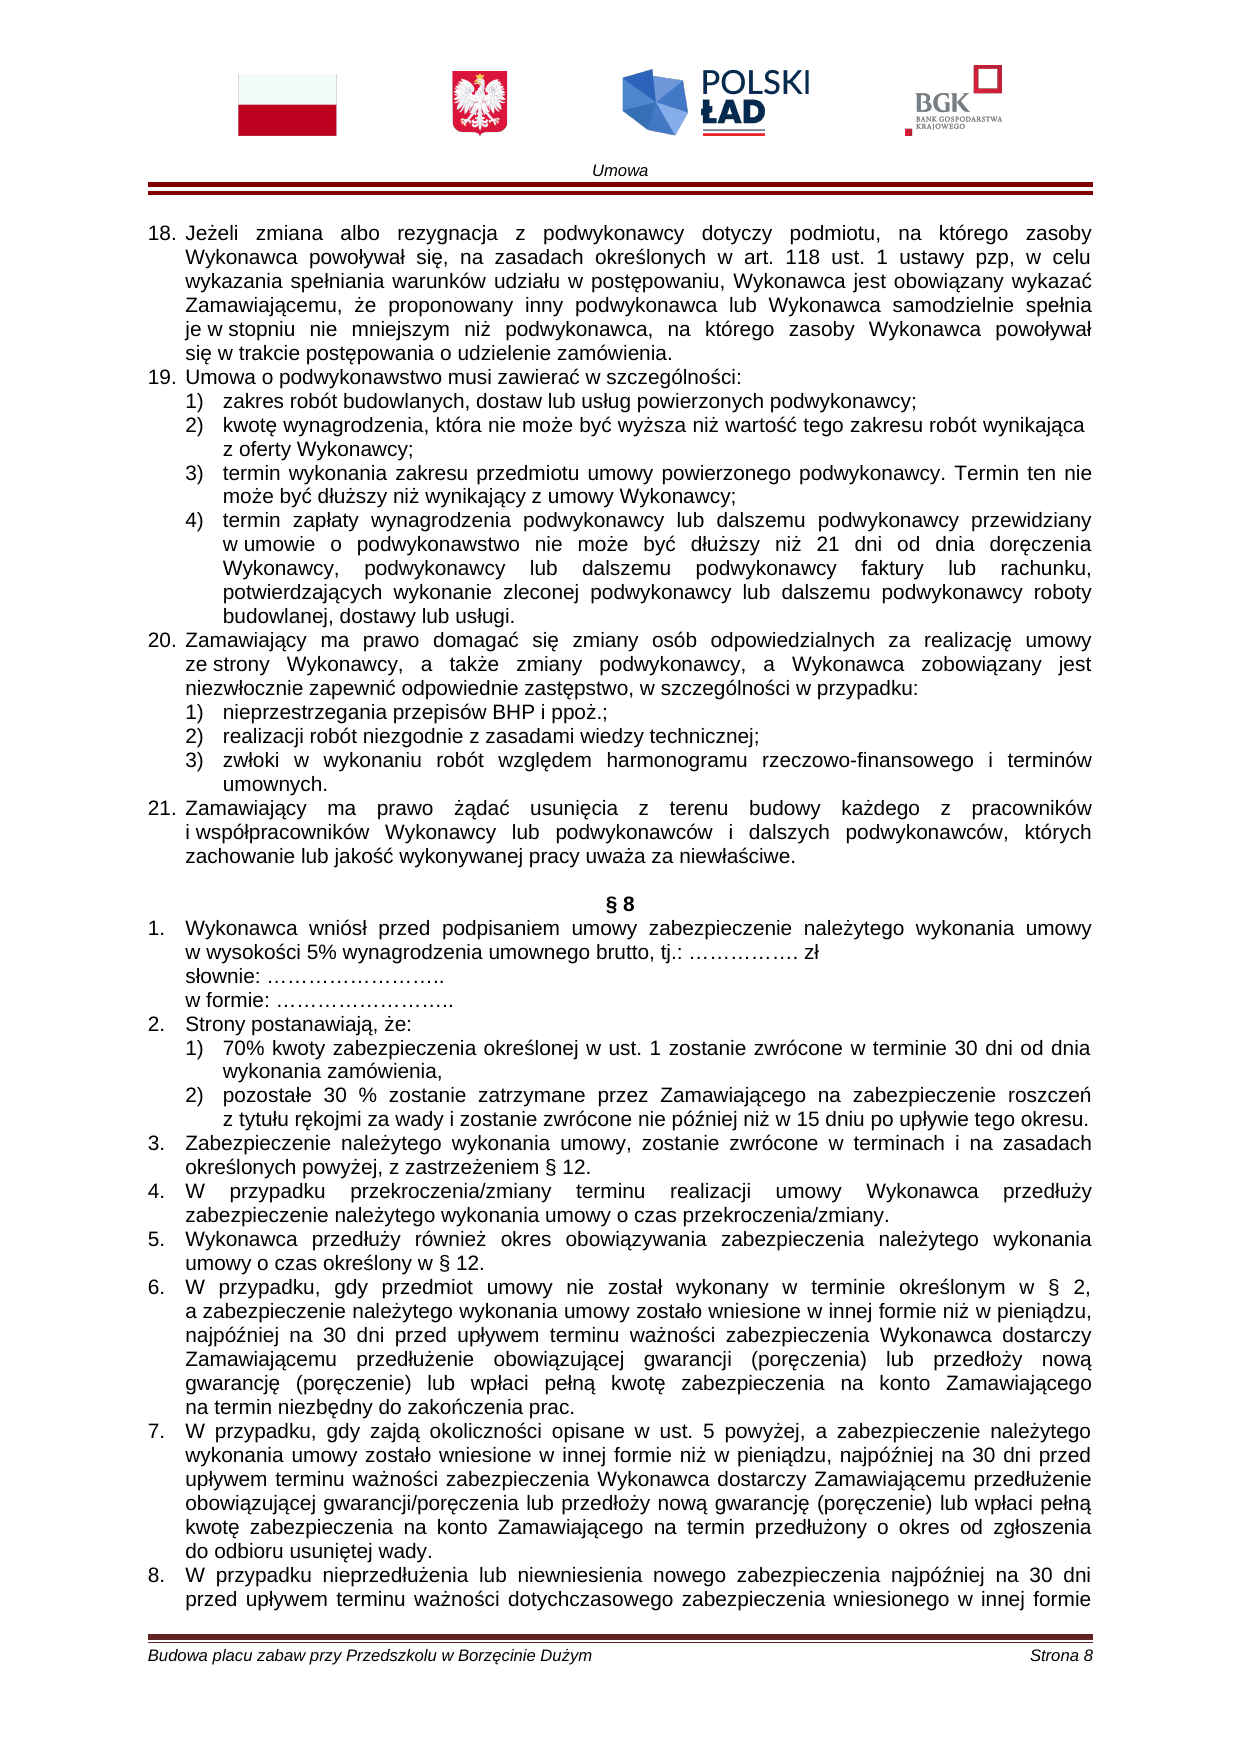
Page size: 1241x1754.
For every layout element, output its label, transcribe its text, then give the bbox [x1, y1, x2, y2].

list W przypadku, gdy zajdą okoliczności opisane w ust. 5 powyżej, a zabezpieczenie należytego wykonania umowy zostało wniesione w innej formie niż w pieniądzu, najpóźniej na 30 dni przed upływem terminu ważności zabezpieczenia Wykonawca dostarczy Zamawiającemu przedłużenie obowiązującej gwarancji/poręczenia lub przedłoży nową gwarancję (poręczenie) lub wpłaci pełną kwotę zabezpieczenia na konto Zamawiającego na termin przedłużony o okres od zgłoszenia do odbioru usuniętej wady. [148, 1419, 1093, 1562]
text § 8 [148, 892, 1093, 916]
list Zamawiający ma prawo żądać usunięcia z terenu budowy każdego z pracowników i współpracowników Wykonawcy lub podwykonawców i dalszych podwykonawców, których zachowanie lub jakość wykonywanej pracy uważa za niewłaściwe. [148, 796, 1093, 868]
list Strony postanawiają, że: [148, 1011, 1093, 1035]
text słownie: …………………….. [185, 963, 1093, 987]
list Umowa o podwykonawstwo musi zawierać w szczególności: [148, 364, 1093, 388]
list termin zapłaty wynagrodzenia podwykonawcy lub dalszemu podwykonawcy przewidziany w umowie o podwykonawstwo nie może być dłuższy niż 21 dni od dnia doręczenia Wykonawcy, podwykonawcy lub dalszemu podwykonawcy faktury lub rachunku, potwierdzających wykonanie zleconej podwykonawcy lub dalszemu podwykonawcy roboty budowlanej, dostawy lub usługi. [185, 508, 1093, 628]
picture [452, 71, 508, 136]
list termin wykonania zakresu przedmiotu umowy powierzonego podwykonawcy. Termin ten nie może być dłuższy niż wynikający z umowy Wykonawcy; [185, 460, 1093, 508]
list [148, 1562, 1093, 1610]
list nieprzestrzegania przepisów BHP i ppoż.; [185, 700, 1093, 724]
picture [905, 65, 1002, 136]
list zakres robót budowlanych, dostaw lub usług powierzonych podwykonawcy; [185, 388, 1093, 412]
list Wykonawca przedłuży również okres obowiązywania zabezpieczenia należytego wykonania umowy o czas określony w § 12. [148, 1227, 1093, 1275]
list Zabezpieczenie należytego wykonania umowy, zostanie zwrócone w terminach i na zasadach określonych powyżej, z zastrzeżeniem § 12. [148, 1131, 1093, 1179]
list 70% kwoty zabezpieczenia określonej w ust. 1 zostanie zwrócone w terminie 30 dni od dnia wykonania zamówienia, [185, 1035, 1093, 1083]
picture [238, 74, 337, 136]
list W przypadku przekroczenia/zmiany terminu realizacji umowy Wykonawca przedłuży zabezpieczenie należytego wykonania umowy o czas przekroczenia/zmiany. [148, 1179, 1093, 1227]
list pozostałe 30 % zostanie zatrzymane przez Zamawiającego na zabezpieczenie roszczeń z tytułu rękojmi za wady i zostanie zwrócone nie później niż w 15 dniu po upływie tego okresu. [185, 1083, 1093, 1131]
list Zamawiający ma prawo domagać się zmiany osób odpowiedzialnych za realizację umowy ze strony Wykonawcy, a także zmiany podwykonawcy, a Wykonawca zobowiązany jest niezwłocznie zapewnić odpowiednie zastępstwo, w szczególności w przypadku: [148, 628, 1093, 700]
list kwotę wynagrodzenia, która nie może być wyższa niż wartość tego zakresu robót wynikająca z oferty Wykonawcy; [185, 412, 1093, 460]
list Wykonawca wniósł przed podpisaniem umowy zabezpieczenie należytego wykonania umowy w wysokości 5% wynagrodzenia umownego brutto, tj.: ……………. zł [148, 916, 1093, 963]
list W przypadku, gdy przedmiot umowy nie został wykonany w terminie określonym w § 2, a zabezpieczenie należytego wykonania umowy zostało wniesione w innej formie niż w pieniądzu, najpóźniej na 30 dni przed upływem terminu ważności zabezpieczenia Wykonawca dostarczy Zamawiającemu przedłużenie obowiązującej gwarancji (poręczenia) lub przedłoży nową gwarancję (poręczenie) lub wpłaci pełną kwotę zabezpieczenia na konto Zamawiającego na termin niezbędny do zakończenia prac. [148, 1275, 1093, 1419]
list zwłoki w wykonaniu robót względem harmonogramu rzeczowo-finansowego i terminów umownych. [185, 748, 1093, 796]
picture [622, 69, 809, 136]
list realizacji robót niezgodnie z zasadami wiedzy technicznej; [185, 724, 1093, 748]
list Jeżeli zmiana albo rezygnacja z podwykonawcy dotyczy podmiotu, na którego zasoby Wykonawca powoływał się, na zasadach określonych w art. 118 ust. 1 ustawy pzp, w celu wykazania spełniania warunków udziału w postępowaniu, Wykonawca jest obowiązany wykazać Zamawiającemu, że proponowany inny podwykonawca lub Wykonawca samodzielnie spełnia je w stopniu nie mniejszym niż podwykonawca, na którego zasoby Wykonawca powoływał się w trakcie postępowania o udzielenie zamówienia. [148, 221, 1093, 364]
text w formie: …………………….. [185, 987, 1093, 1011]
